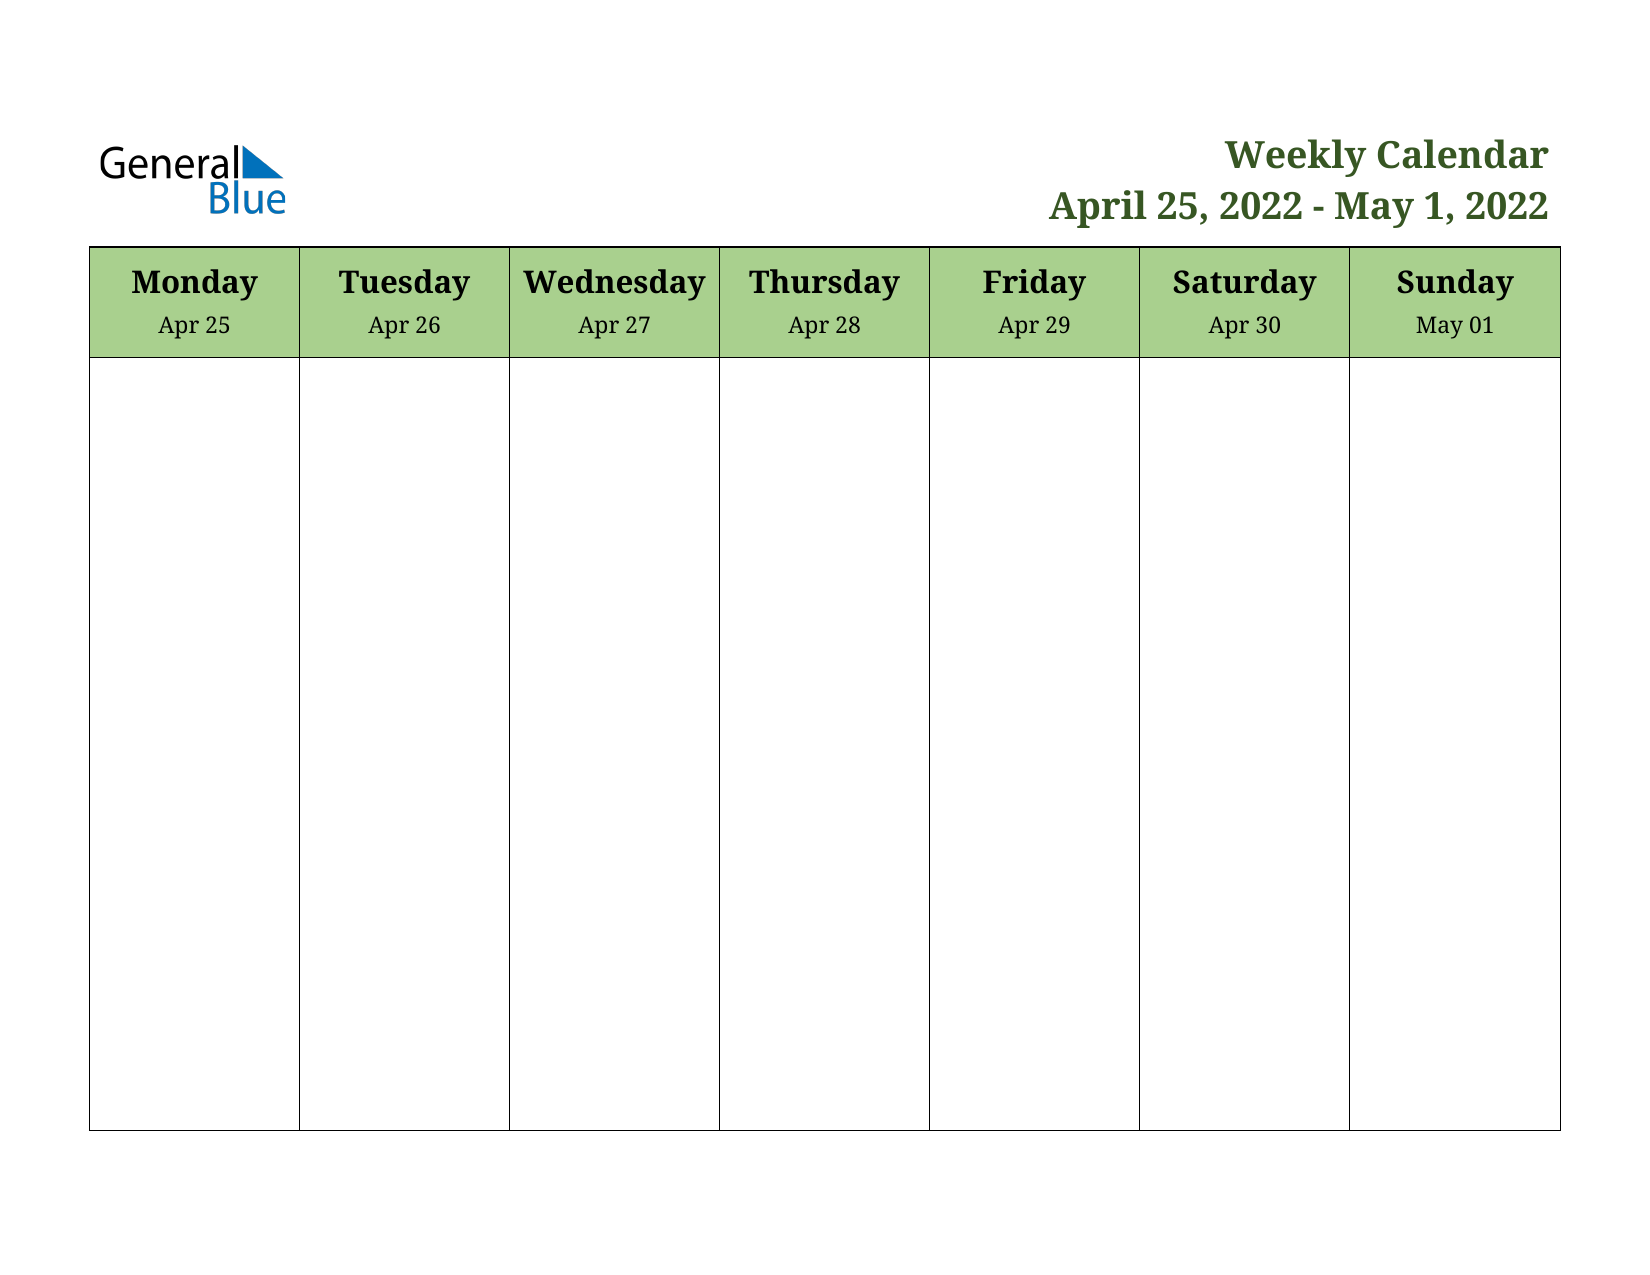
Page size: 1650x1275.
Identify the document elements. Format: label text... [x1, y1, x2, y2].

table_cell [1140, 358, 1349, 1130]
table_header [89, 113, 299, 246]
table_cell [300, 358, 509, 1130]
table_cell Friday Apr 29 [930, 248, 1139, 357]
table_cell Wednesday Apr 27 [510, 248, 719, 357]
table_cell Tuesday Apr 26 [300, 248, 509, 357]
table_cell Monday Apr 25 [90, 248, 299, 357]
table_cell [720, 358, 929, 1130]
table_cell [1350, 358, 1560, 1130]
table_cell Sunday May 01 [1350, 248, 1560, 357]
table_cell Saturday Apr 30 [1140, 248, 1349, 357]
picture [100, 145, 286, 214]
table_header Weekly Calendar April 25, 2022 - May 1, 2022 [299, 113, 1561, 246]
table_cell [510, 358, 719, 1130]
table_cell [930, 358, 1139, 1130]
table_cell Thursday Apr 28 [720, 248, 929, 357]
table_cell [90, 358, 299, 1130]
